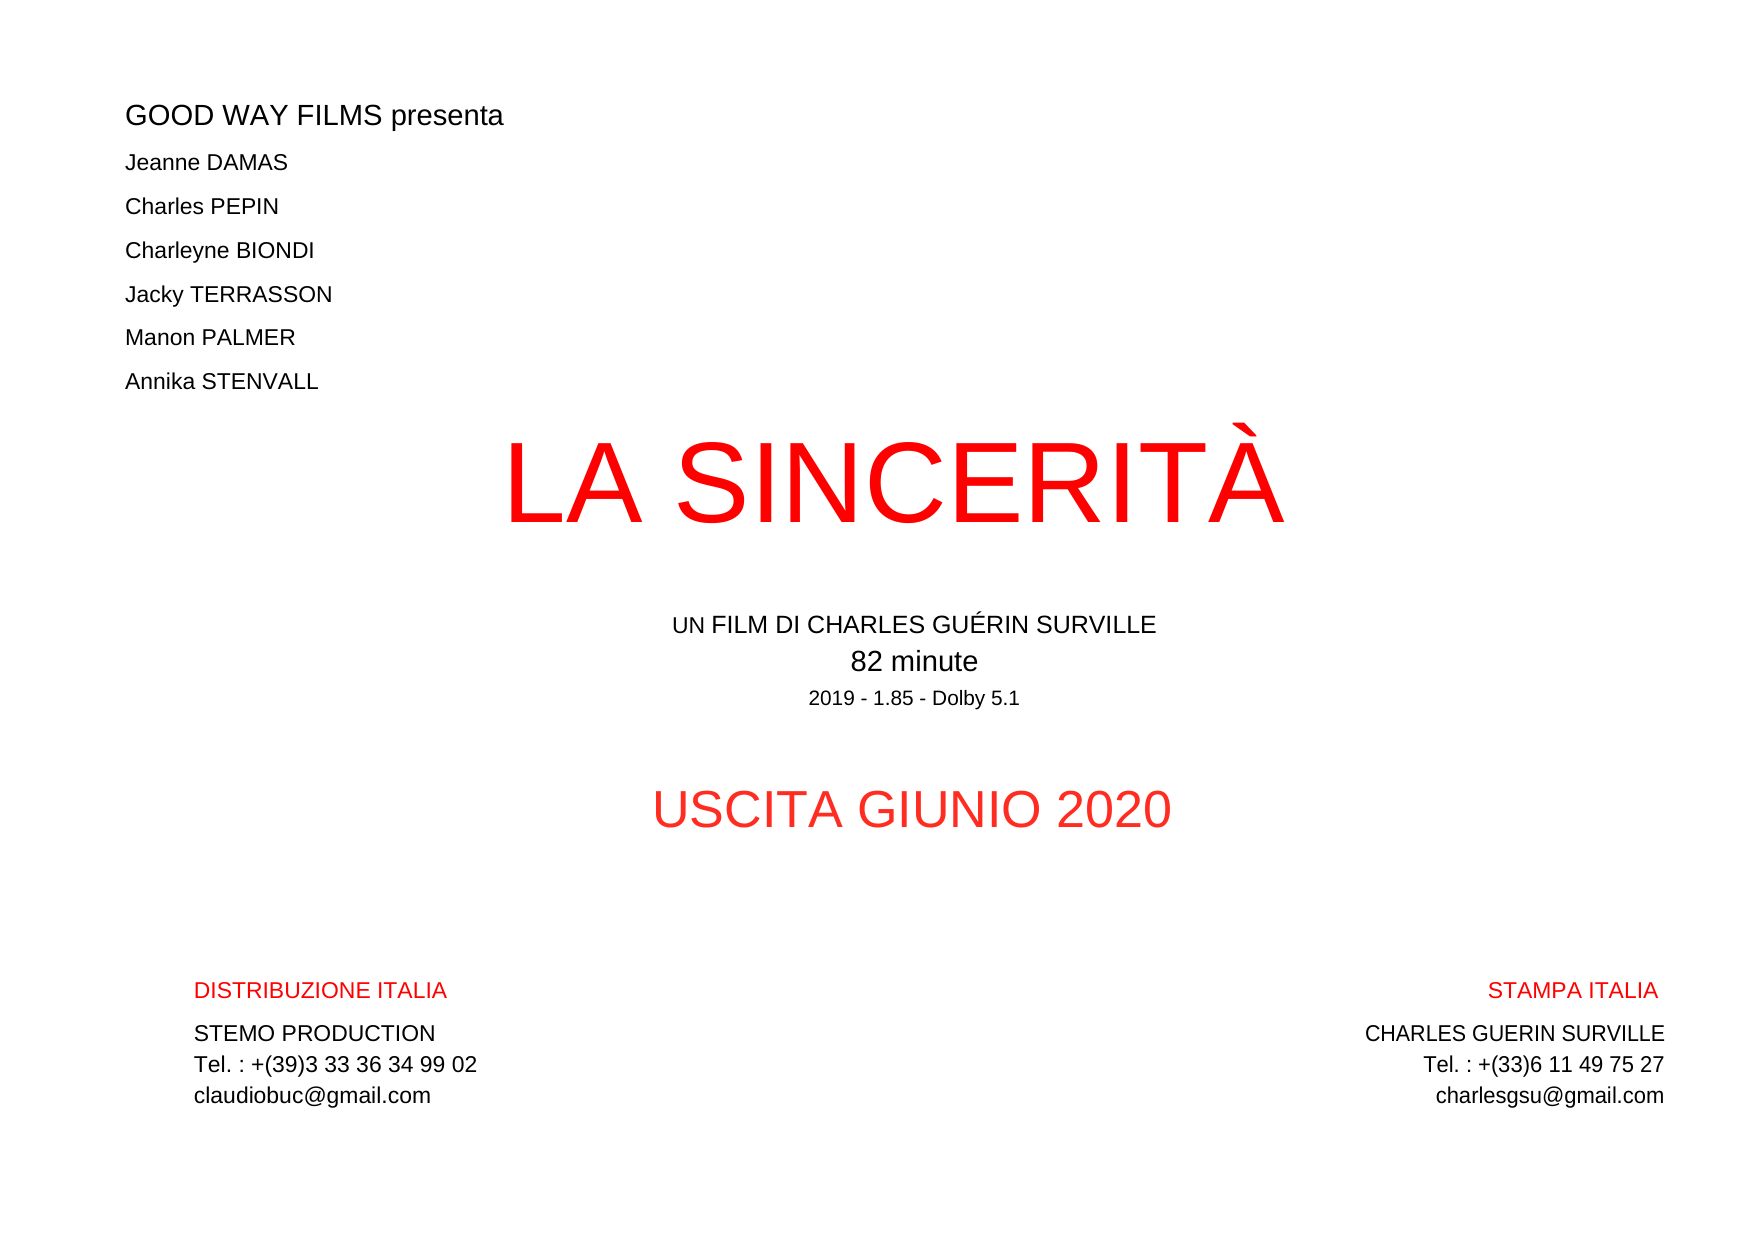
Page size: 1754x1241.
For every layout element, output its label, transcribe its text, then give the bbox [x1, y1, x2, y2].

text USCITA GIUNIO 2020 [652, 779, 1635, 839]
text LA SINCERITÀ [125, 415, 1285, 547]
text Charleyne BIONDI [125, 237, 1635, 263]
text 2019 - 1.85 - Dolby 5.1 [808, 685, 1635, 709]
table_cell Tel. : +(33)6 11 49 75 27 [936, 1046, 1704, 1077]
text Jeanne DAMAS [125, 149, 1635, 176]
table_header DISTRIBUZIONE ITALIA [194, 968, 936, 1003]
text UN FILM DI CHARLES GUÉRIN SURVILLE [125, 610, 1704, 639]
table_cell claudiobuc@gmail.com [194, 1077, 936, 1108]
text Manon PALMER [125, 324, 1635, 351]
table_cell STEMO PRODUCTION [194, 1004, 936, 1046]
table_cell CHARLES GUERIN SURVILLE [936, 1004, 1704, 1046]
text Annika STENVALL [125, 368, 1635, 394]
text Jacky TERRASSON [125, 281, 1635, 307]
table_cell charlesgsu@gmail.com [936, 1077, 1704, 1108]
table_header STAMPA ITALIA [936, 968, 1704, 1003]
text 82 minute [125, 644, 1704, 678]
table_cell Tel. : +(39)3 33 36 34 99 02 [194, 1046, 936, 1077]
text GOOD WAY FILMS presenta [125, 98, 1635, 131]
text Charles PEPIN [125, 193, 1635, 219]
